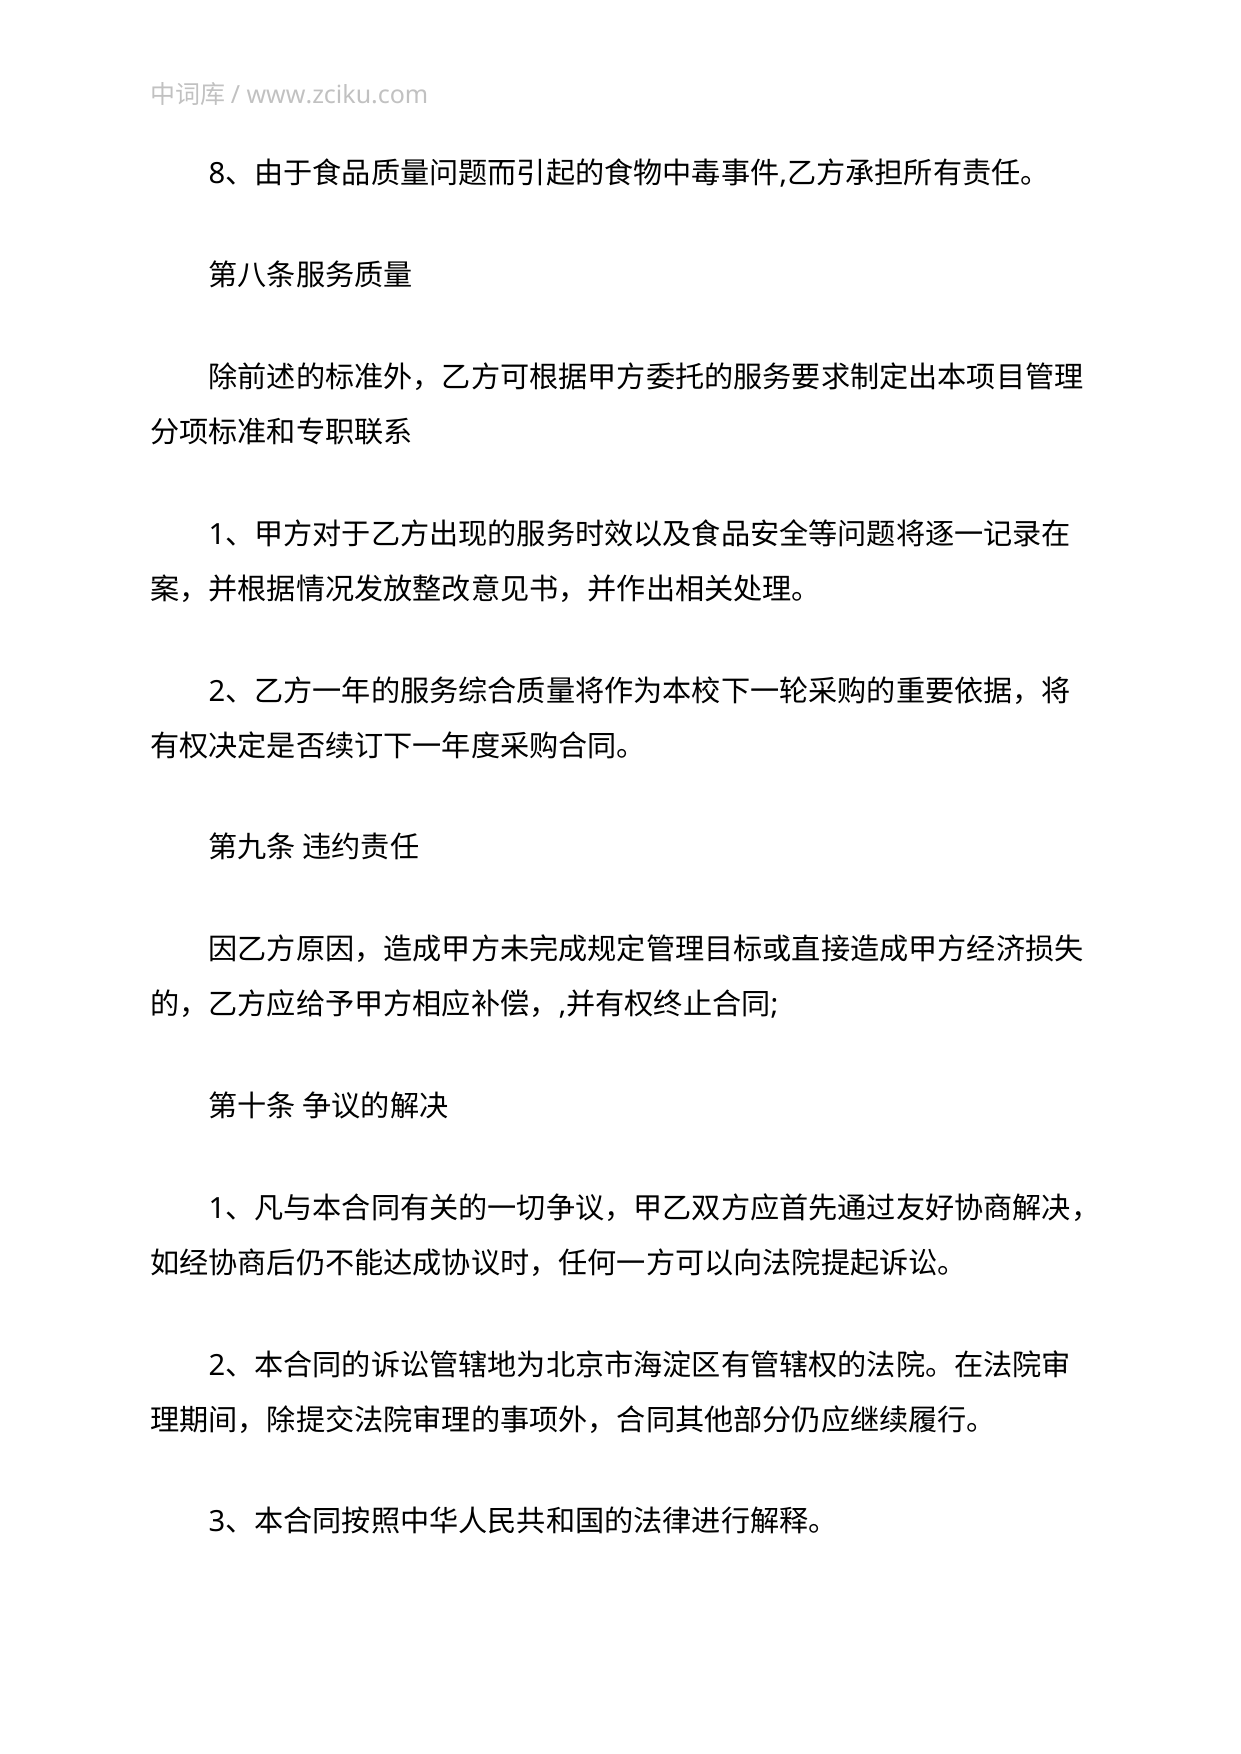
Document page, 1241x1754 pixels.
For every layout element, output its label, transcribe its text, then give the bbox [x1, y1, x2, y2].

text 第十条 争议的解决 [150, 1083, 1090, 1125]
text 1、凡与本合同有关的一切争议，甲乙双方应首先通过友好协商解决，如经协商后仍不能达成协议时，任何一方可以向法院提起诉讼。 [150, 1184, 1090, 1282]
text 第九条 违约责任 [150, 824, 1090, 866]
text 2、乙方一年的服务综合质量将作为本校下一轮采购的重要依据，将有权决定是否续订下一年度采购合同。 [150, 667, 1090, 764]
text 3、本合同按照中华人民共和国的法律进行解释。 [150, 1498, 1090, 1540]
text 2、本合同的诉讼管辖地为北京市海淀区有管辖权的法院。在法院审理期间，除提交法院审理的事项外，合同其他部分仍应继续履行。 [150, 1341, 1090, 1438]
text 第八条服务质量 [150, 252, 1090, 294]
text 1、甲方对于乙方出现的服务时效以及食品安全等问题将逐一记录在案，并根据情况发放整改意见书，并作出相关处理。 [150, 510, 1090, 608]
text 除前述的标准外，乙方可根据甲方委托的服务要求制定出本项目管理分项标准和专职联系 [150, 354, 1090, 451]
text 因乙方原因，造成甲方未完成规定管理目标或直接造成甲方经济损失的，乙方应给予甲方相应补偿，,并有权终止合同; [150, 926, 1090, 1023]
text 8、由于食品质量问题而引起的食物中毒事件,乙方承担所有责任。 [150, 150, 1090, 192]
